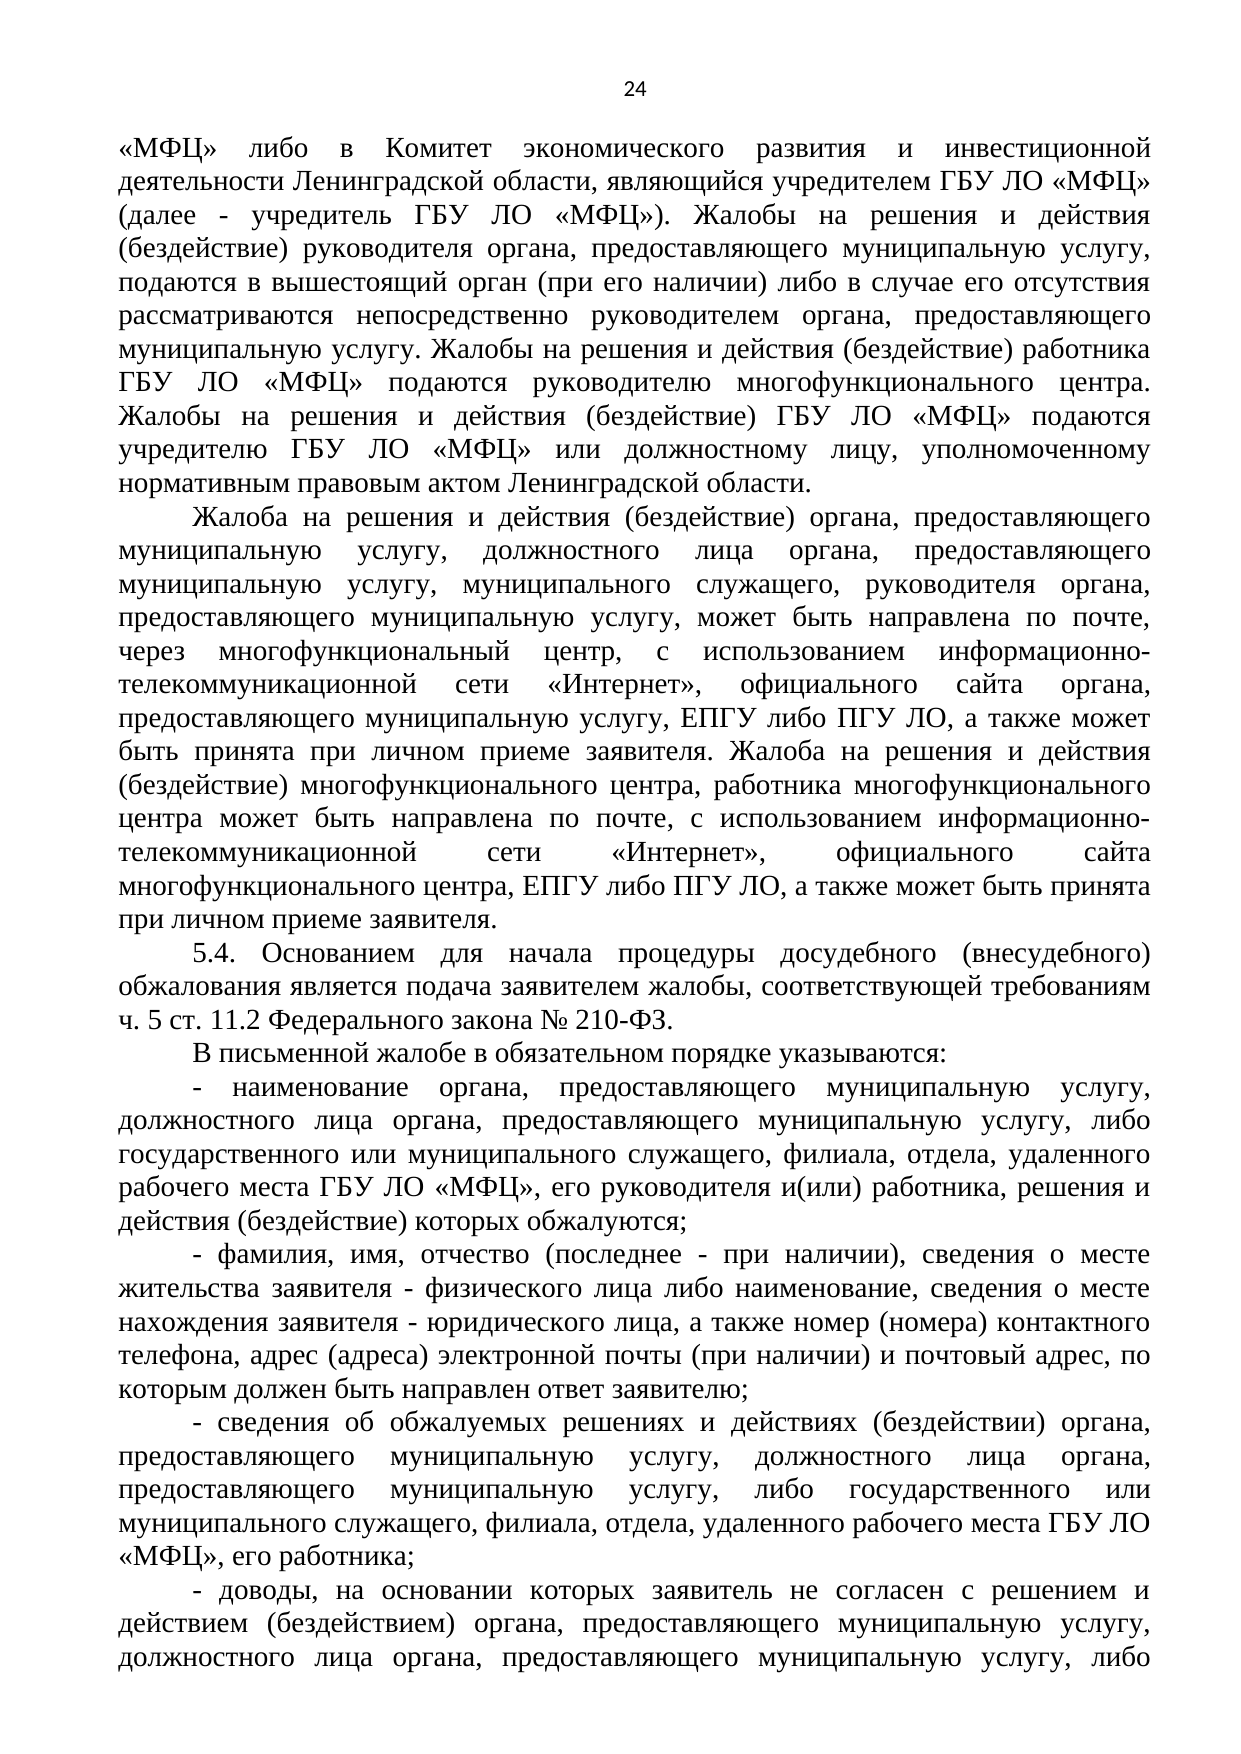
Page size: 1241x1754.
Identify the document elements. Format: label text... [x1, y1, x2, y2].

text В письменной жалобе в обязательном порядке указываются: [118, 1035, 1152, 1069]
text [118, 1572, 1152, 1673]
text - наименование органа, предоставляющего муниципальную услугу, должностного лица органа, предоставляющего муниципальную услугу, либо государственного или муниципального служащего, филиала, отдела, удаленного рабочего места ГБУ ЛО «МФЦ», его руководителя и(или) работника, решения и действия (бездействие) которых обжалуются; [118, 1069, 1152, 1237]
text 5.4. Основанием для начала процедуры досудебного (внесудебного) обжалования является подача заявителем жалобы, соответствующей требованиям ч. 5 ст. 11.2 Федерального закона № 210-ФЗ. [118, 935, 1152, 1035]
text - сведения об обжалуемых решениях и действиях (бездействии) органа, предоставляющего муниципальную услугу, должностного лица органа, предоставляющего муниципальную услугу, либо государственного или муниципального служащего, филиала, отдела, удаленного рабочего места ГБУ ЛО «МФЦ», его работника; [118, 1404, 1152, 1572]
text - фамилия, имя, отчество (последнее - при наличии), сведения о месте жительства заявителя - физического лица либо наименование, сведения о месте нахождения заявителя - юридического лица, а также номер (номера) контактного телефона, адрес (адреса) электронной почты (при наличии) и почтовый адрес, по которым должен быть направлен ответ заявителю; [118, 1237, 1152, 1404]
text Жалоба на решения и действия (бездействие) органа, предоставляющего муниципальную услугу, должностного лица органа, предоставляющего муниципальную услугу, муниципального служащего, руководителя органа, предоставляющего муниципальную услугу, может быть направлена по почте, через многофункциональный центр, с использованием информационно-телекоммуникационной сети «Интернет», официального сайта органа, предоставляющего муниципальную услугу, ЕПГУ либо ПГУ ЛО, а также может быть принята при личном приеме заявителя. Жалоба на решения и действия (бездействие) многофункционального центра, работника многофункционального центра может быть направлена по почте, с использованием информационно-телекоммуникационной сети «Интернет», официального сайта многофункционального центра, ЕПГУ либо ПГУ ЛО, а также может быть принята при личном приеме заявителя. [118, 499, 1152, 935]
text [118, 130, 1152, 499]
